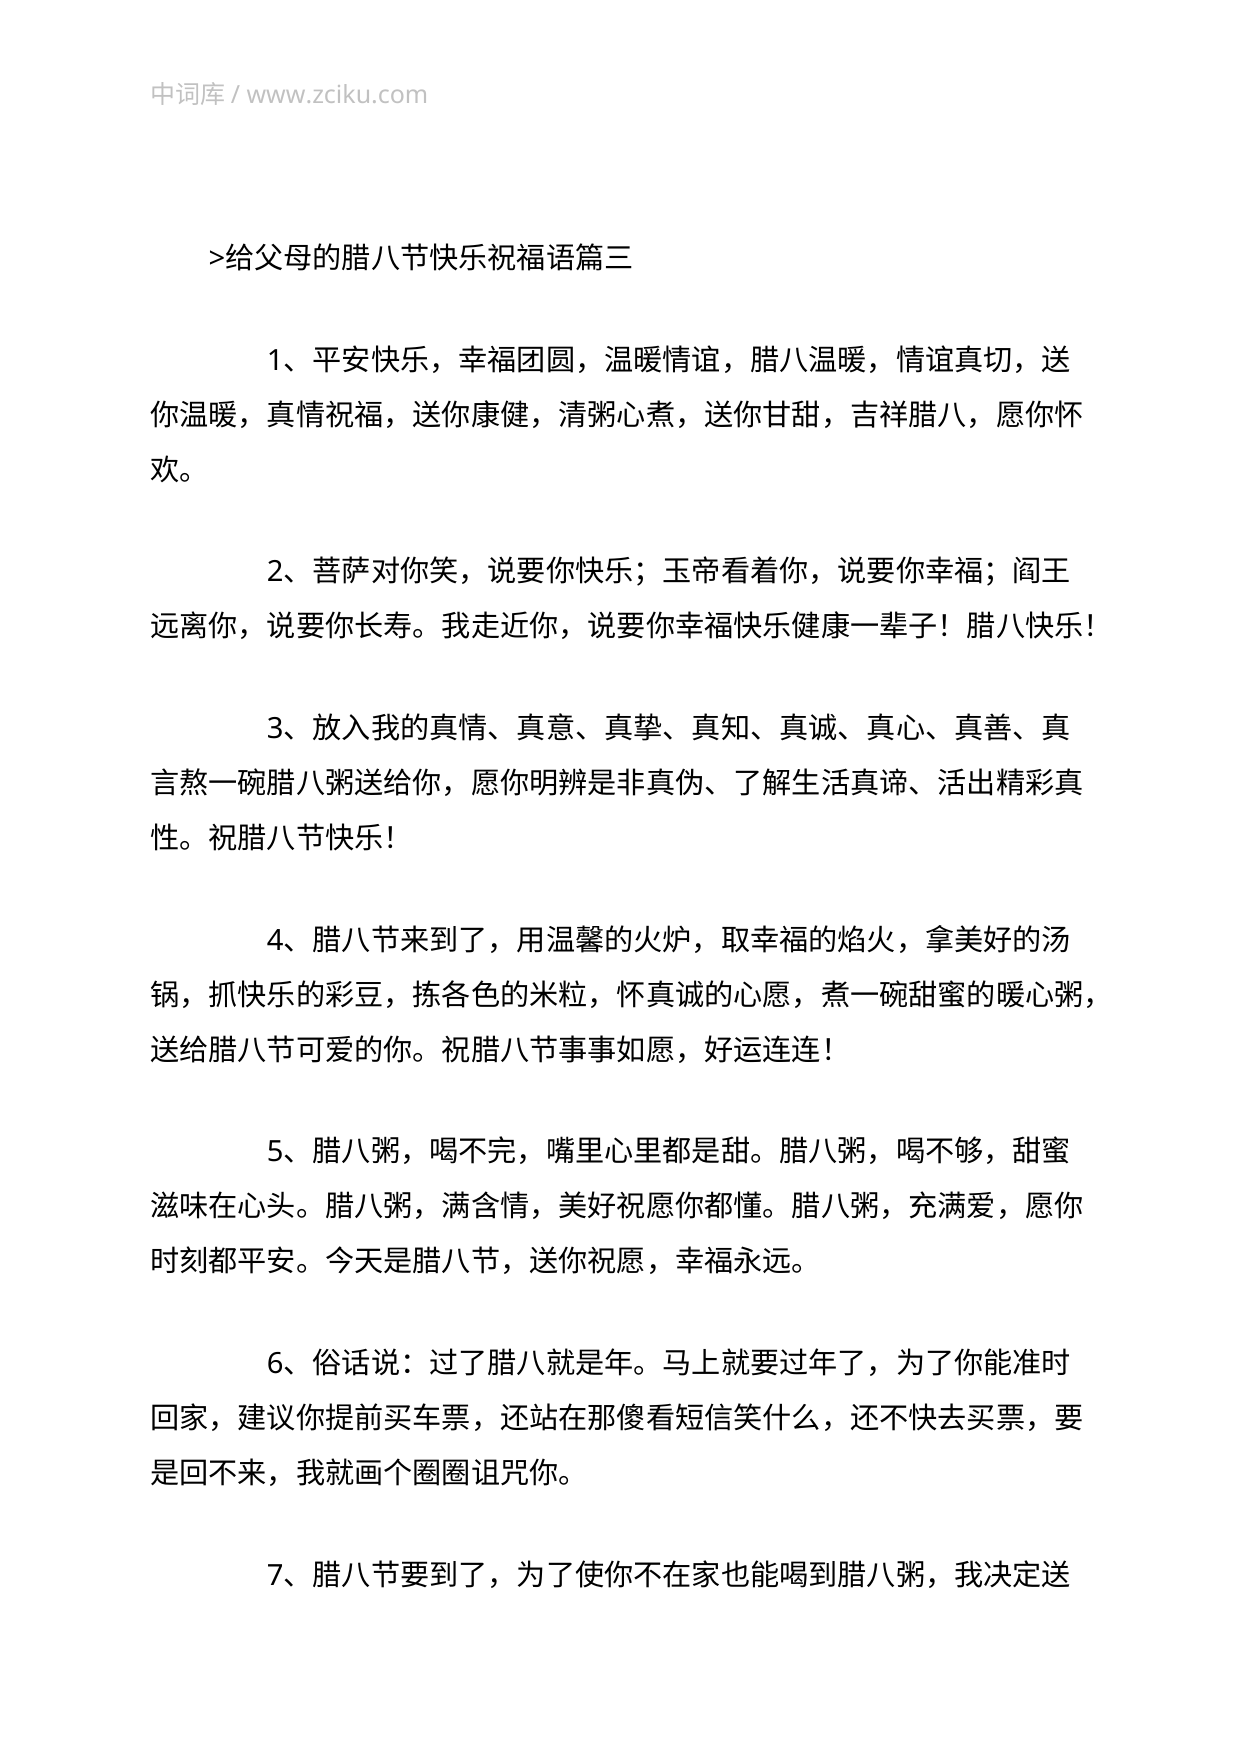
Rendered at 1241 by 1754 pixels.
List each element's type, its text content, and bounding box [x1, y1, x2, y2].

text 1、平安快乐，幸福团圆，温暖情谊，腊八温暖，情谊真切，送你温暖，真情祝福，送你康健，清粥心煮，送你甘甜，吉祥腊八，愿你怀欢。 [150, 336, 1090, 488]
text 4、腊八节来到了，用温馨的火炉，取幸福的焰火，拿美好的汤锅，抓快乐的彩豆，拣各色的米粒，怀真诚的心愿，煮一碗甜蜜的暖心粥，送给腊八节可爱的你。祝腊八节事事如愿，好运连连！ [150, 916, 1090, 1068]
text 2、菩萨对你笑，说要你快乐；玉帝看着你，说要你幸福；阎王远离你，说要你长寿。我走近你，说要你幸福快乐健康一辈子！腊八快乐！ [150, 548, 1090, 645]
text >给父母的腊八节快乐祝福语篇三 [150, 234, 1090, 277]
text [150, 1551, 1090, 1594]
text 3、放入我的真情、真意、真挚、真知、真诚、真心、真善、真言熬一碗腊八粥送给你，愿你明辨是非真伪、了解生活真谛、活出精彩真性。祝腊八节快乐！ [150, 704, 1090, 857]
text 5、腊八粥，喝不完，嘴里心里都是甜。腊八粥，喝不够，甜蜜滋味在心头。腊八粥，满含情，美好祝愿你都懂。腊八粥，充满爱，愿你时刻都平安。今天是腊八节，送你祝愿，幸福永远。 [150, 1128, 1090, 1280]
text 6、俗话说：过了腊八就是年。马上就要过年了，为了你能准时回家，建议你提前买车票，还站在那傻看短信笑什么，还不快去买票，要是回不来，我就画个圈圈诅咒你。 [150, 1339, 1090, 1492]
